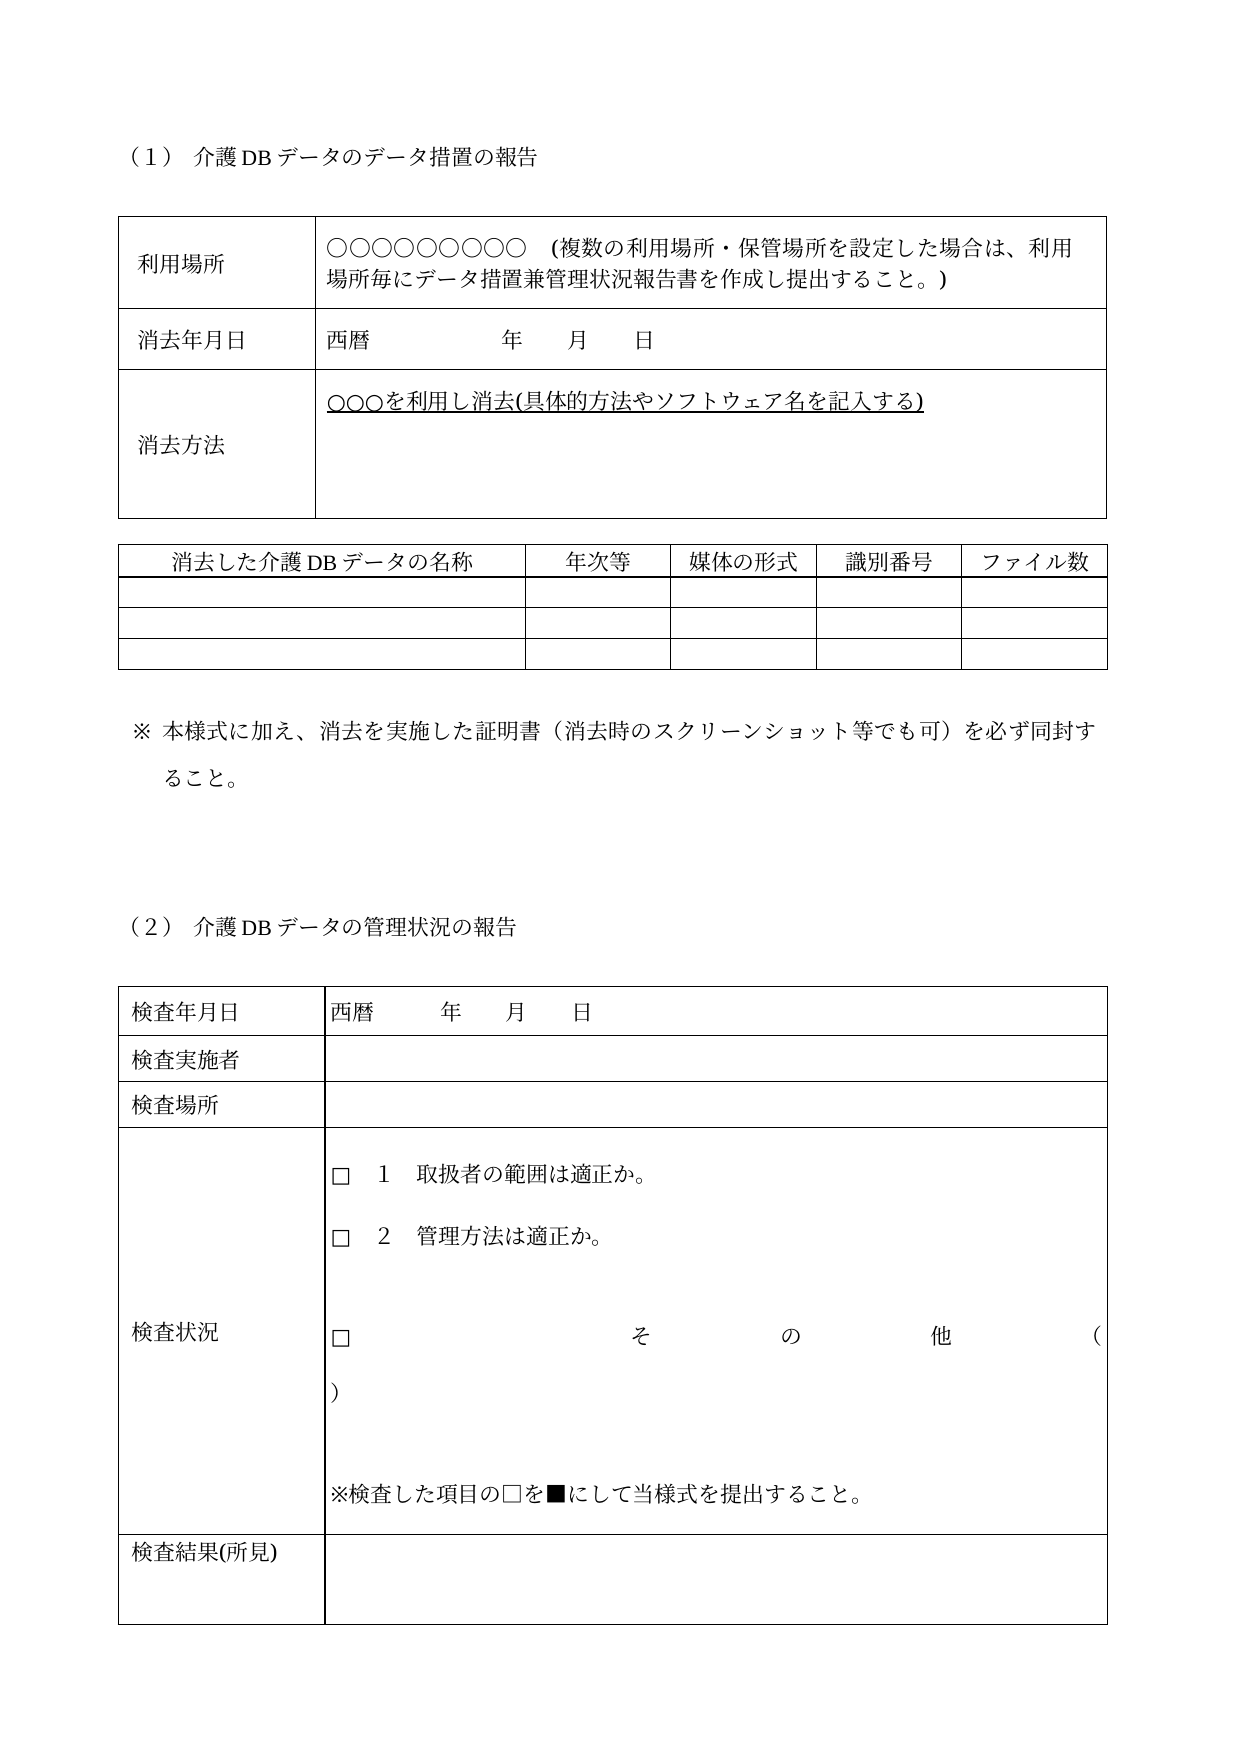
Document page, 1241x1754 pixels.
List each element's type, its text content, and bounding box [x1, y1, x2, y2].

table_cell [817, 578, 961, 607]
list 介護DBデータのデータ措置の報告 [118, 140, 1122, 172]
list 本様式に加え、消去を実施した証明書（消去時のスクリーンショット等でも可）を必ず同封すること。 [133, 714, 1101, 793]
table_cell 検査結果(所見) [119, 1535, 324, 1624]
table_cell 検査実施者 [119, 1036, 324, 1081]
table_header 媒体の形式 [671, 545, 816, 576]
table_cell [526, 639, 670, 669]
table_cell [119, 578, 525, 607]
table_cell 西暦 年 月 日 [316, 309, 1106, 369]
table_cell [326, 1036, 1107, 1081]
table_header 〇〇〇〇〇〇〇〇〇 (複数の利用場所・保管場所を設定した場合は、利用場所毎にデータ措置兼管理状況報告書を作成し提出すること。) [316, 217, 1106, 308]
table_header 西暦 年 月 日 [326, 987, 1107, 1035]
table_cell 検査状況 [119, 1128, 324, 1534]
table_cell [817, 608, 961, 638]
table_header ファイル数 [962, 545, 1107, 576]
table_cell [671, 639, 816, 669]
table_header 利用場所 [119, 217, 315, 308]
list 介護DBデータの管理状況の報告 [118, 911, 1122, 942]
table_cell [119, 608, 525, 638]
table_header 検査年月日 [119, 987, 324, 1035]
table_cell [962, 639, 1107, 669]
table_header 消去した介護DBデータの名称 [119, 545, 525, 576]
table_cell 消去年月日 [119, 309, 315, 369]
table_cell ○○○を利用し消去(具体的方法やソフトウェア名を記入する) [316, 370, 1106, 518]
table_cell [962, 608, 1107, 638]
table_cell [817, 639, 961, 669]
table_header 年次等 [526, 545, 670, 576]
table_cell [962, 578, 1107, 607]
table_cell [326, 1535, 1107, 1624]
table_cell [671, 578, 816, 607]
table_cell [526, 608, 670, 638]
table_cell [526, 578, 670, 607]
table_cell [119, 639, 525, 669]
table_cell 消去方法 [119, 370, 315, 518]
table_cell □ １ 取扱者の範囲は適正か。 □ ２ 管理方法は適正か。 □ その他（ ） ※検査した項目の□を■にして当様式を提出すること。 [326, 1128, 1107, 1534]
table_cell [671, 608, 816, 638]
table_cell [326, 1082, 1107, 1127]
table_header 識別番号 [817, 545, 961, 576]
table_cell 検査場所 [119, 1082, 324, 1127]
